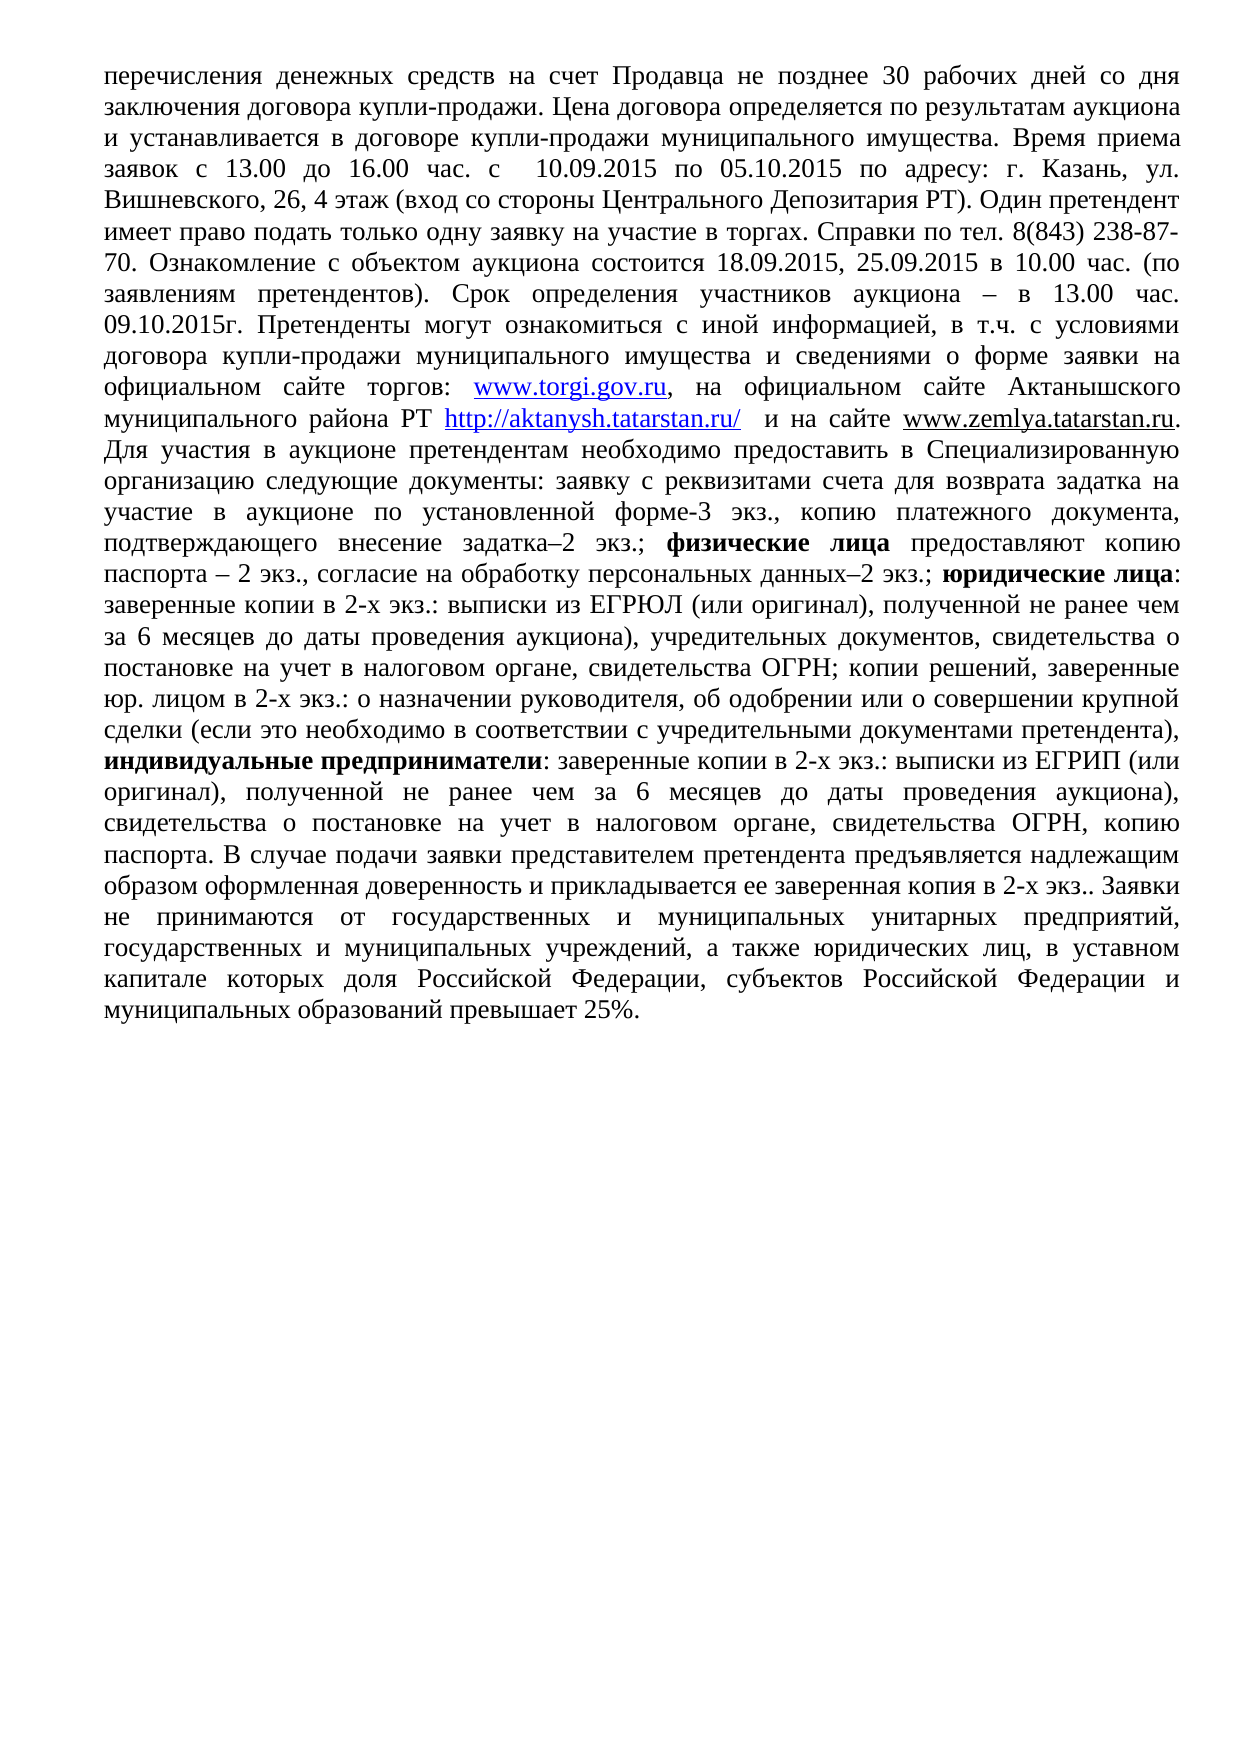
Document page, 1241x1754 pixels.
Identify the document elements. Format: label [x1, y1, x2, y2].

text [103, 59, 1181, 1024]
